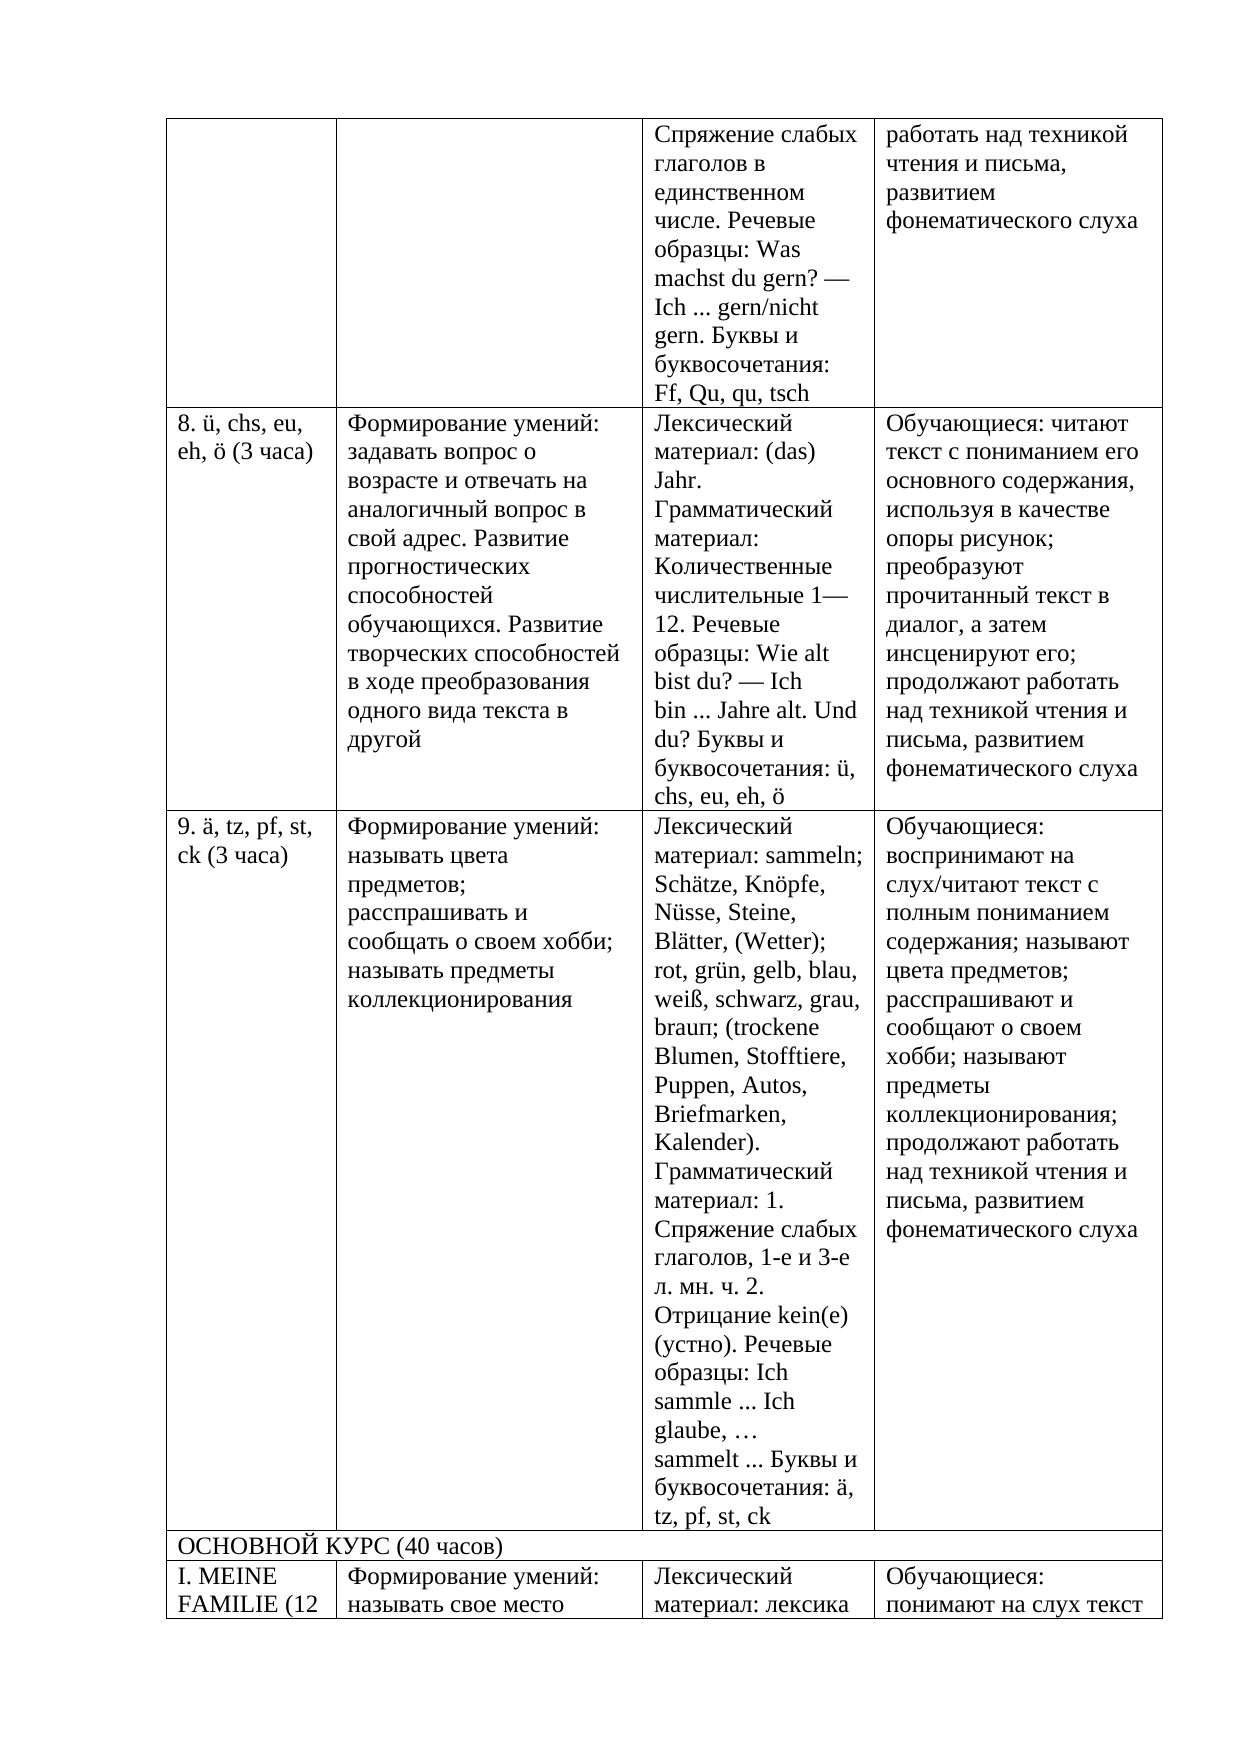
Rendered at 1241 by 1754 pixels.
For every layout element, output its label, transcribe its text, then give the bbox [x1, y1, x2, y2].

table_cell 8. ü, chs, eu, eh, ö (3 часа) [167, 408, 336, 810]
table_cell Обучающиеся: читают текст с пониманием его основного содержания, используя в качестве опоры рисунок; преобразуют прочитанный текст в диалог, а затем инсценируют его; продолжают работать над техникой чтения и письма, развитием фонематического слуха [875, 408, 1162, 810]
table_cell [167, 1561, 336, 1618]
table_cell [875, 1561, 1162, 1618]
table_cell Формирование умений: называть цвета предметов; расспрашивать и сообщать о своем хобби; называть предметы коллекционирования [337, 811, 642, 1530]
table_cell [875, 119, 1162, 407]
table_cell Формирование умений: задавать вопрос о возрасте и отвечать на аналогичный вопрос в свой адрес. Развитие прогностических способностей обучающихся. Развитие творческих способностей в ходе преобразования одного вида текста в другой [337, 408, 642, 810]
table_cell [337, 119, 642, 407]
table_cell Лексический материал: sаmmeln; Schätze, Knöpfe, Nüsse, Steine, Blätter, (Wetter); rot, grün, gelb, blau, weiß, sсhwаrz, grau, brаuп; (trockene Вlumеn, Stofftiere, Рuррen, Autos, Briefmarken, Kalender). Грамматический материал: 1. Спряжение слабых глаголов, 1-е и 3-е л. мн. ч. 2. Отрицание kein(e) (устно). Речевые образцы: Ich sammle ... Ich glaube, … sammelt ... Буквы и буквосочетания: ä, tz, pf, st, ck [643, 811, 874, 1530]
table_cell Лексический материал: (das) Jahr. Грамматический материал: Количественные числительные 1—12. Речевые образцы: Wie alt bist du? — Ich bin ... Jahre alt. Und du? Буквы и буквосочетания: ü, chs, eu, eh, ö [643, 408, 874, 810]
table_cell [643, 1561, 874, 1618]
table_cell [337, 1561, 642, 1618]
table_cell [643, 119, 874, 407]
table_cell 9. ä, tz, pf, st, ck (3 часа) [167, 811, 336, 1530]
table_cell ОСНОВНОЙ КУРС (40 часов) [167, 1531, 1162, 1560]
table_cell Обучающиеся: воспринимают на слух/читают текст с полным пониманием содержания; называют цвета предметов; расспрашивают и сообщают о своем хобби; называют предметы коллекционирования; продолжают работать над техникой чтения и письма, развитием фонематического слуха [875, 811, 1162, 1530]
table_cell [167, 119, 336, 407]
